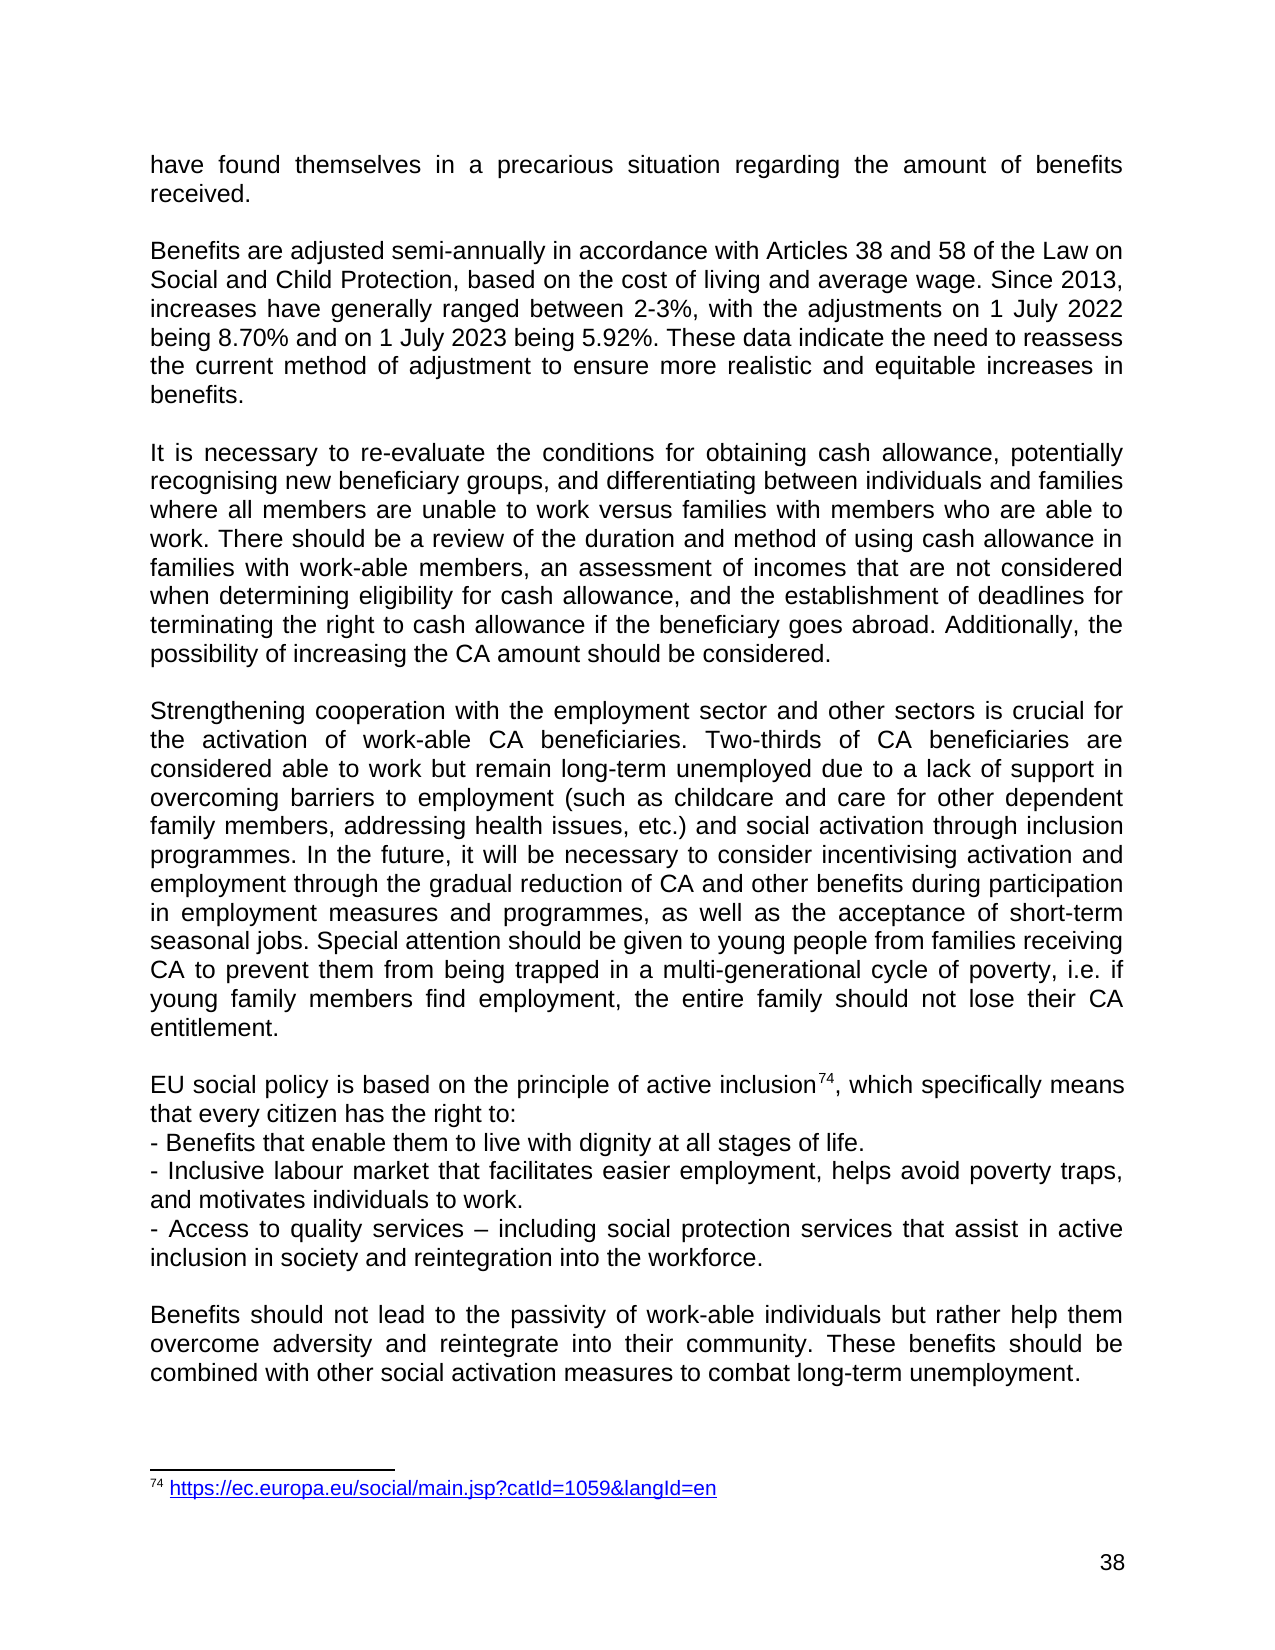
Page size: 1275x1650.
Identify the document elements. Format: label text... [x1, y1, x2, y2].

text Benefits should not lead to the passivity of work-able individuals but rather help them overcome adversity and reintegrate into their community. These benefits should be combined with other social activation measures to combat long-term unemployment. [150, 1300, 1125, 1386]
text It is necessary to re-evaluate the conditions for obtaining cash allowance, potentially recognising new beneficiary groups, and differentiating between individuals and families where all members are unable to work versus families with members who are able to work. There should be a review of the duration and method of using cash allowance in families with work-able members, an assessment of incomes that are not considered when determining eligibility for cash allowance, and the establishment of deadlines for terminating the right to cash allowance if the beneficiary goes abroad. Additionally, the possibility of increasing the CA amount should be considered. [150, 437, 1125, 667]
text EU social policy is based on the principle of active inclusion, which specifically means that every citizen has the right to: [150, 1070, 1125, 1127]
text Strengthening cooperation with the employment sector and other sectors is crucial for the activation of work-able CA beneficiaries. Two-thirds of CA beneficiaries are considered able to work but remain long-term unemployed due to a lack of support in overcoming barriers to employment (such as childcare and care for other dependent family members, addressing health issues, etc.) and social activation through inclusion programmes. In the future, it will be necessary to consider incentivising activation and employment through the gradual reduction of CA and other benefits during participation in employment measures and programmes, as well as the acceptance of short-term seasonal jobs. Special attention should be given to young people from families receiving CA to prevent them from being trapped in a multi-generational cycle of poverty, i.e. if young family members find employment, the entire family should not lose their CA entitlement. [150, 696, 1125, 1041]
text - Access to quality services – including social protection services that assist in active inclusion in society and reintegration into the workforce. [150, 1214, 1125, 1271]
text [150, 150, 1125, 207]
text Benefits are adjusted semi-annually in accordance with Articles 38 and 58 of the Law on Social and Child Protection, based on the cost of living and average wage. Since 2013, increases have generally ranged between 2-3%, with the adjustments on 1 July 2022 being 8.70% and on 1 July 2023 being 5.92%. These data indicate the need to reassess the current method of adjustment to ensure more realistic and equitable increases in benefits. [150, 236, 1125, 409]
text - Benefits that enable them to live with dignity at all stages of life. [150, 1127, 1125, 1156]
text - Inclusive labour market that facilitates easier employment, helps avoid poverty traps, and motivates individuals to work. [150, 1156, 1125, 1214]
